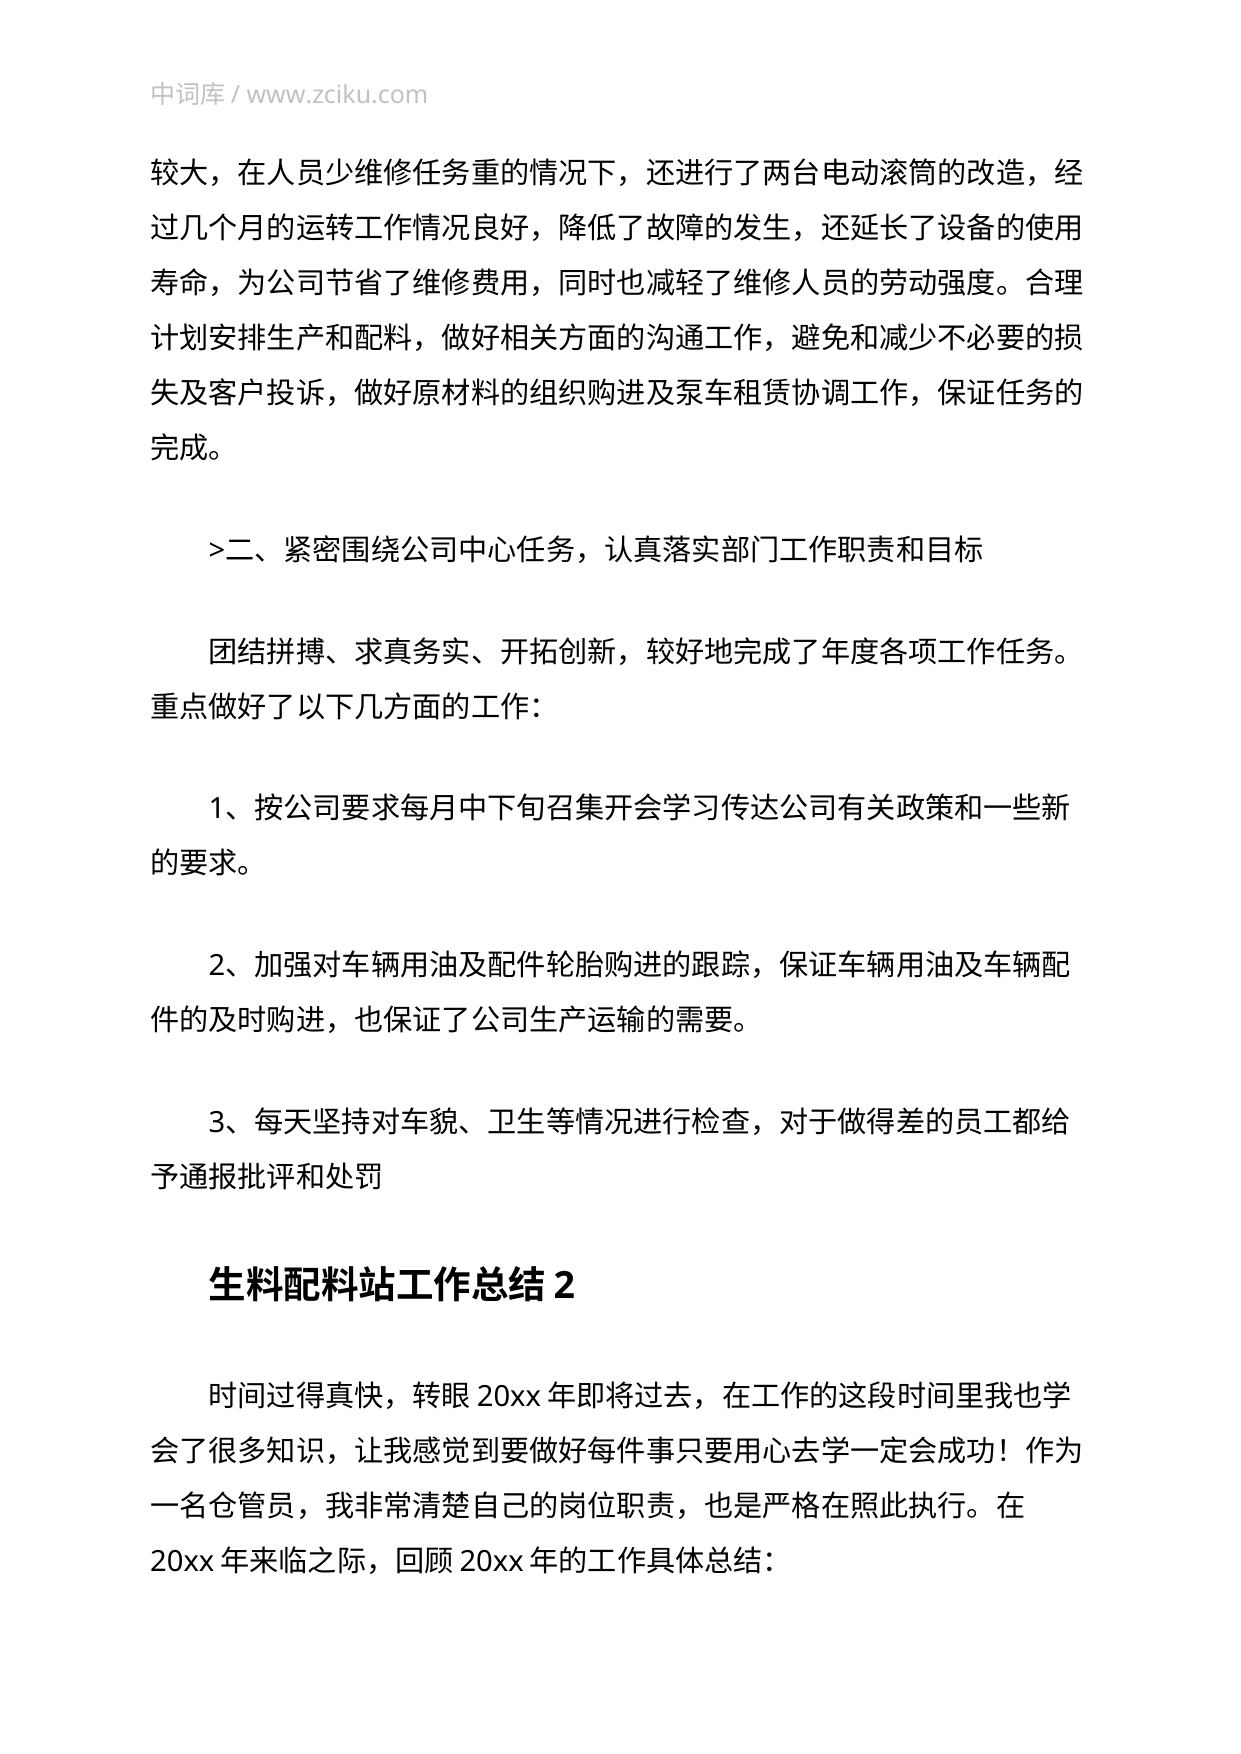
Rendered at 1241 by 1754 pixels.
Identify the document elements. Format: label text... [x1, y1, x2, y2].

text 3、每天坚持对车貌、卫生等情况进行检查，对于做得差的员工都给予通报批评和处罚 [150, 1098, 1090, 1196]
text 团结拼搏、求真务实、开拓创新，较好地完成了年度各项工作任务。重点做好了以下几方面的工作： [150, 628, 1090, 725]
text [150, 150, 1090, 467]
text 生料配料站工作总结2 [150, 1255, 1090, 1310]
text 1、按公司要求每月中下旬召集开会学习传达公司有关政策和一些新的要求。 [150, 785, 1090, 882]
text 2、加强对车辆用油及配件轮胎购进的跟踪，保证车辆用油及车辆配件的及时购进，也保证了公司生产运输的需要。 [150, 942, 1090, 1039]
text 时间过得真快，转眼20xx年即将过去，在工作的这段时间里我也学会了很多知识，让我感觉到要做好每件事只要用心去学一定会成功！作为一名仓管员，我非常清楚自己的岗位职责，也是严格在照此执行。在20xx年来临之际，回顾20xx年的工作具体总结： [150, 1373, 1090, 1580]
text >二、紧密围绕公司中心任务，认真落实部门工作职责和目标 [150, 526, 1090, 569]
